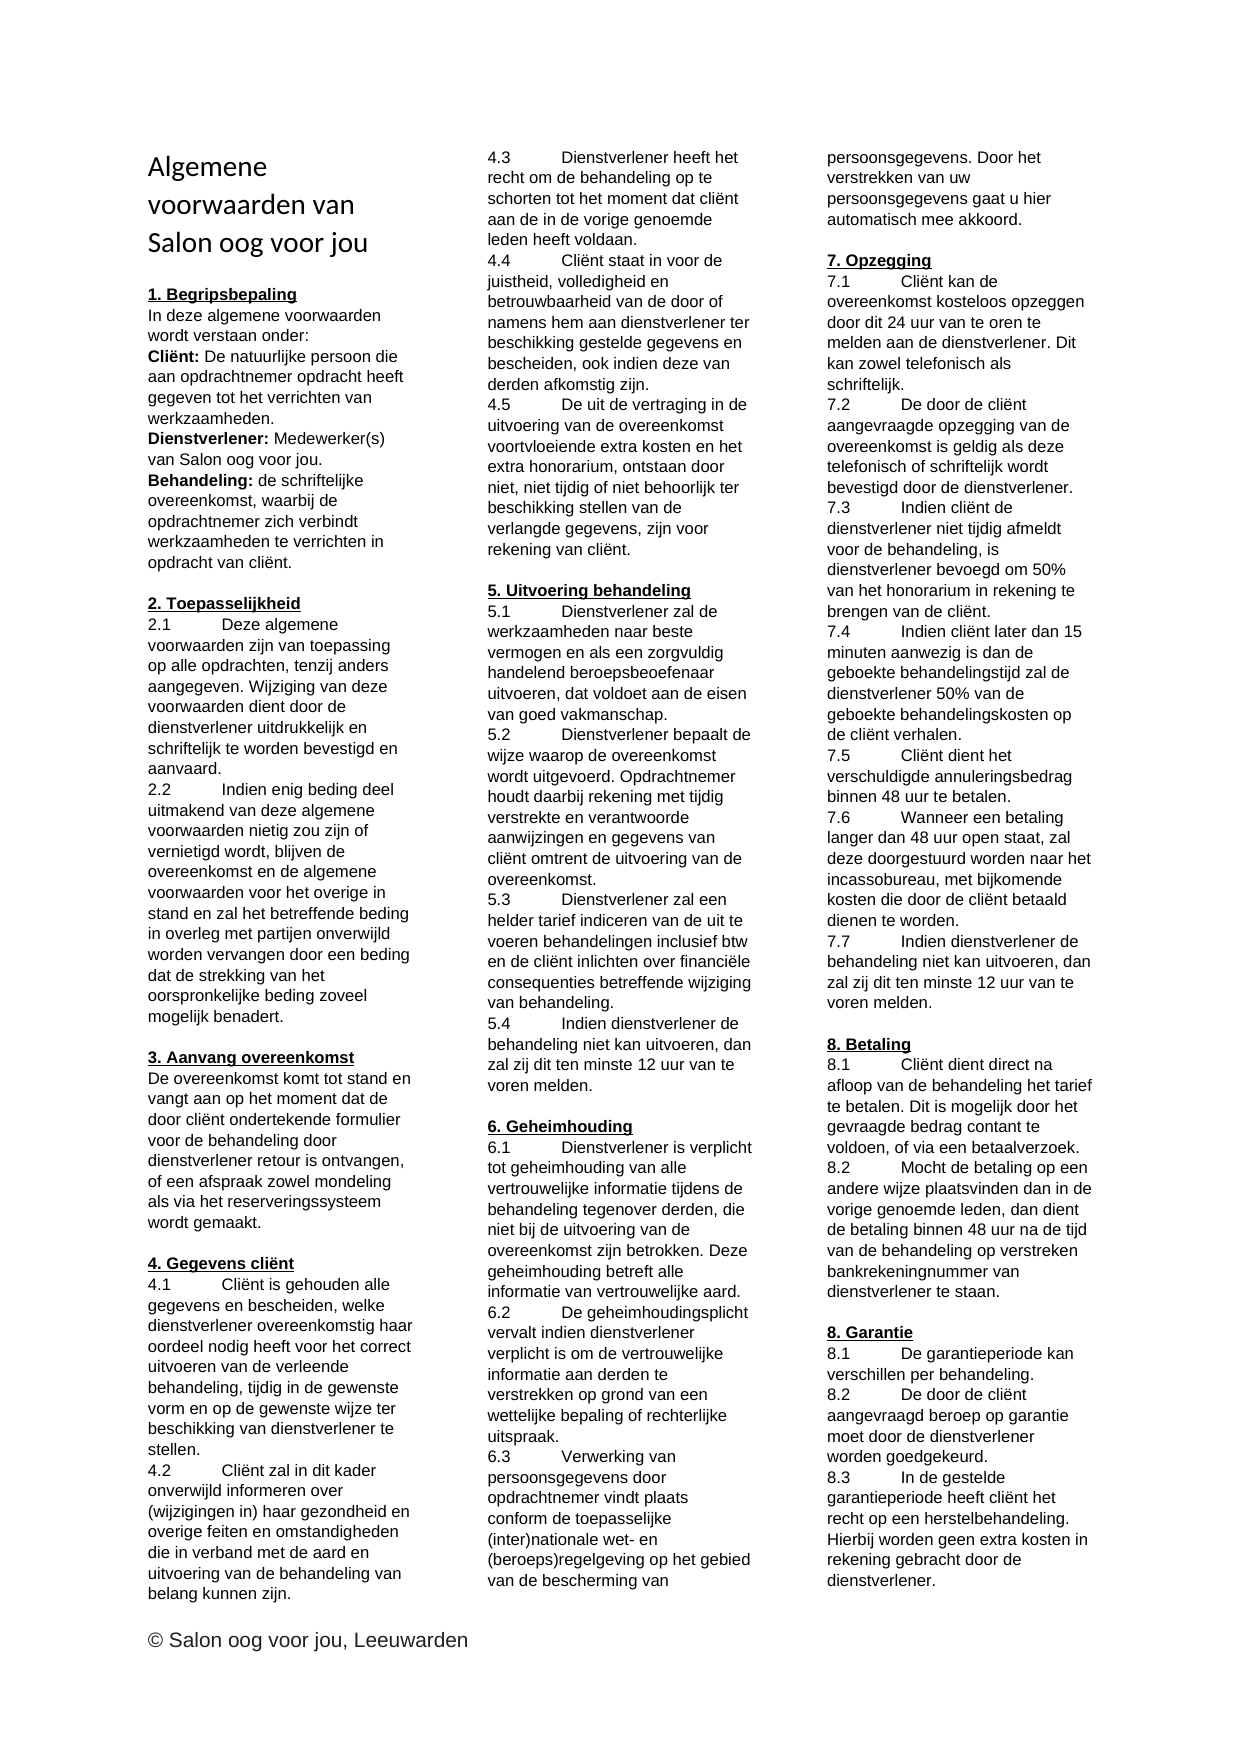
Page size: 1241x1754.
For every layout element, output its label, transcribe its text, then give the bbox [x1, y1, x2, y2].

text 7.3 Indien cliënt de dienstverlener niet tijdig afmeldt voor de behandeling, is dienstverlener bevoegd om 50% van het honorarium in rekening te brengen van de cliënt. [827, 498, 1093, 621]
text 7.4 Indien cliënt later dan 15 minuten aanwezig is dan de geboekte behandelingstijd zal de dienstverlener 50% van de geboekte behandelingskosten op de cliënt verhalen. [827, 622, 1093, 744]
text 4.2 Cliënt zal in dit kader onverwijld informeren over (wijzigingen in) haar gezondheid en overige feiten en omstandigheden die in verband met de aard en uitvoering van de behandeling van belang kunnen zijn. [148, 1460, 413, 1603]
text 8.2 Mocht de betaling op een andere wijze plaatsvinden dan in de vorige genoemde leden, dan dient de betaling binnen 48 uur na de tijd van de behandeling op verstreken bankrekeningnummer van dienstverlener te staan. [827, 1158, 1093, 1301]
text Algemene voorwaarden van [148, 148, 413, 222]
text 7. Opzegging [827, 251, 1093, 270]
text 8.2 De door de cliënt aangevraagd beroep op garantie moet door de dienstverlener worden goedgekeurd. [827, 1385, 1093, 1466]
text 8.1 De garantieperiode kan verschillen per behandeling. [827, 1344, 1093, 1384]
text 6.3 Verwerking van persoonsgegevens door opdrachtnemer vindt plaats conform de toepasselijke (inter)nationale wet- en (beroeps)regelgeving op het gebied van de bescherming van persoonsgegevens. Door het verstrekken van uw persoonsgegevens gaat u hier automatisch mee akkoord. [487, 1447, 753, 1590]
text Salon oog voor jou [148, 224, 413, 260]
text 7.7 Indien dienstverlener de behandeling niet kan uitvoeren, dan zal zij dit ten minste 12 uur van te voren melden. [827, 931, 1093, 1012]
text Behandeling: de schriftelijke overeenkomst, waarbij de opdrachtnemer zich verbindt werkzaamheden te verrichten in opdracht van cliënt. [148, 470, 413, 572]
text 4. Gegevens cliënt [148, 1254, 413, 1273]
text 5.3 Dienstverlener zal een helder tarief indiceren van de uit te voeren behandelingen inclusief btw en de cliënt inlichten over financiële consequenties betreffende wijziging van behandeling. [487, 890, 753, 1012]
text 4.1 Cliënt is gehouden alle gegevens en bescheiden, welke dienstverlener overeenkomstig haar oordeel nodig heeft voor het correct uitvoeren van de verleende behandeling, tijdig in de gewenste vorm en op de gewenste wijze ter beschikking van dienstverlener te stellen. [148, 1275, 413, 1459]
text 4.3 Dienstverlener heeft het recht om de behandeling op te schorten tot het moment dat cliënt aan de in de vorige genoemde leden heeft voldaan. [487, 148, 753, 249]
text 2.1 Deze algemene voorwaarden zijn van toepassing op alle opdrachten, tenzij anders aangegeven. Wijziging van deze voorwaarden dient door de dienstverlener uitdrukkelijk en schriftelijk te worden bevestigd en aanvaard. [148, 615, 413, 778]
text 4.4 Cliënt staat in voor de juistheid, volledigheid en betrouwbaarheid van de door of namens hem aan dienstverlener ter beschikking gestelde gegevens en bescheiden, ook indien deze van derden afkomstig zijn. [487, 251, 753, 394]
text 7.6 Wanneer een betaling langer dan 48 uur open staat, zal deze doorgestuurd worden naar het incassobureau, met bijkomende kosten die door de cliënt betaald dienen te worden. [827, 808, 1093, 930]
text 8.1 Cliënt dient direct na afloop van de behandeling het tarief te betalen. Dit is mogelijk door het gevraagde bedrag contant te voldoen, of via een betaalverzoek. [827, 1055, 1093, 1157]
text 7.1 Cliënt kan de overeenkomst kosteloos opzeggen door dit 24 uur van te oren te melden aan de dienstverlener. Dit kan zowel telefonisch als schriftelijk. [827, 271, 1093, 394]
text 6. Geheimhouding [487, 1117, 753, 1136]
text 2.2 Indien enig beding deel uitmakend van deze algemene voorwaarden nietig zou zijn of vernietigd wordt, blijven de overeenkomst en de algemene voorwaarden voor het overige in stand en zal het betreffende beding in overleg met partijen onverwijld worden vervangen door een beding dat de strekking van het oorspronkelijke beding zoveel mogelijk benadert. [148, 780, 413, 1026]
text De overeenkomst komt tot stand en vangt aan op het moment dat de door cliënt ondertekende formulier voor de behandeling door dienstverlener retour is ontvangen, of een afspraak zowel mondeling als via het reserveringssysteem wordt gemaakt. [148, 1068, 413, 1232]
text 6.3 Verwerking van persoonsgegevens door opdrachtnemer vindt plaats conform de toepasselijke (inter)nationale wet- en (beroeps)regelgeving op het gebied van de bescherming van persoonsgegevens. Door het verstrekken van uw persoonsgegevens gaat u hier automatisch mee akkoord. [827, 148, 1093, 229]
text 3. Aanvang overeenkomst [148, 1048, 413, 1067]
text 4.5 De uit de vertraging in de uitvoering van de overeenkomst voortvloeiende extra kosten en het extra honorarium, ontstaan door niet, niet tijdig of niet behoorlijk ter beschikking stellen van de verlangde gegevens, zijn voor rekening van cliënt. [487, 395, 753, 559]
text 7.5 Cliënt dient het verschuldigde annuleringsbedrag binnen 48 uur te betalen. [827, 746, 1093, 806]
text In deze algemene voorwaarden wordt verstaan onder: [148, 305, 413, 345]
text 6.2 De geheimhoudingsplicht vervalt indien dienstverlener verplicht is om de vertrouwelijke informatie aan derden te verstrekken op grond van een wettelijke bepaling of rechterlijke uitspraak. [487, 1303, 753, 1446]
text 7.2 De door de cliënt aangevraagde opzegging van de overeenkomst is geldig als deze telefonisch of schriftelijk wordt bevestigd door de dienstverlener. [827, 395, 1093, 497]
text 2. Toepasselijkheid [148, 594, 413, 613]
text 6.1 Dienstverlener is verplicht tot geheimhouding van alle vertrouwelijke informatie tijdens de behandeling tegenover derden, die niet bij de uitvoering van de overeenkomst zijn betrokken. Deze geheimhouding betreft alle informatie van vertrouwelijke aard. [487, 1138, 753, 1301]
text 5.1 Dienstverlener zal de werkzaamheden naar beste vermogen en als een zorgvuldig handelend beroepsbeoefenaar uitvoeren, dat voldoet aan de eisen van goed vakmanschap. [487, 601, 753, 724]
text 8. Garantie [827, 1323, 1093, 1342]
text 8. Betaling [827, 1034, 1093, 1054]
text 8.3 In de gestelde garantieperiode heeft cliënt het recht op een herstelbehandeling. Hierbij worden geen extra kosten in rekening gebracht door de dienstverlener. [827, 1468, 1093, 1590]
text 5.4 Indien dienstverlener de behandeling niet kan uitvoeren, dan zal zij dit ten minste 12 uur van te voren melden. [487, 1014, 753, 1095]
text Dienstverlener: Medewerker(s) van Salon oog voor jou. [148, 429, 413, 469]
text 5. Uitvoering behandeling [487, 581, 753, 600]
text Cliënt: De natuurlijke persoon die aan opdrachtnemer opdracht heeft gegeven tot het verrichten van werkzaamheden. [148, 347, 413, 428]
text 1. Begripsbepaling [148, 285, 413, 304]
text 5.2 Dienstverlener bepaalt de wijze waarop de overeenkomst wordt uitgevoerd. Opdrachtnemer houdt daarbij rekening met tijdig verstrekte en verantwoorde aanwijzingen en gegevens van cliënt omtrent de uitvoering van de overeenkomst. [487, 725, 753, 889]
